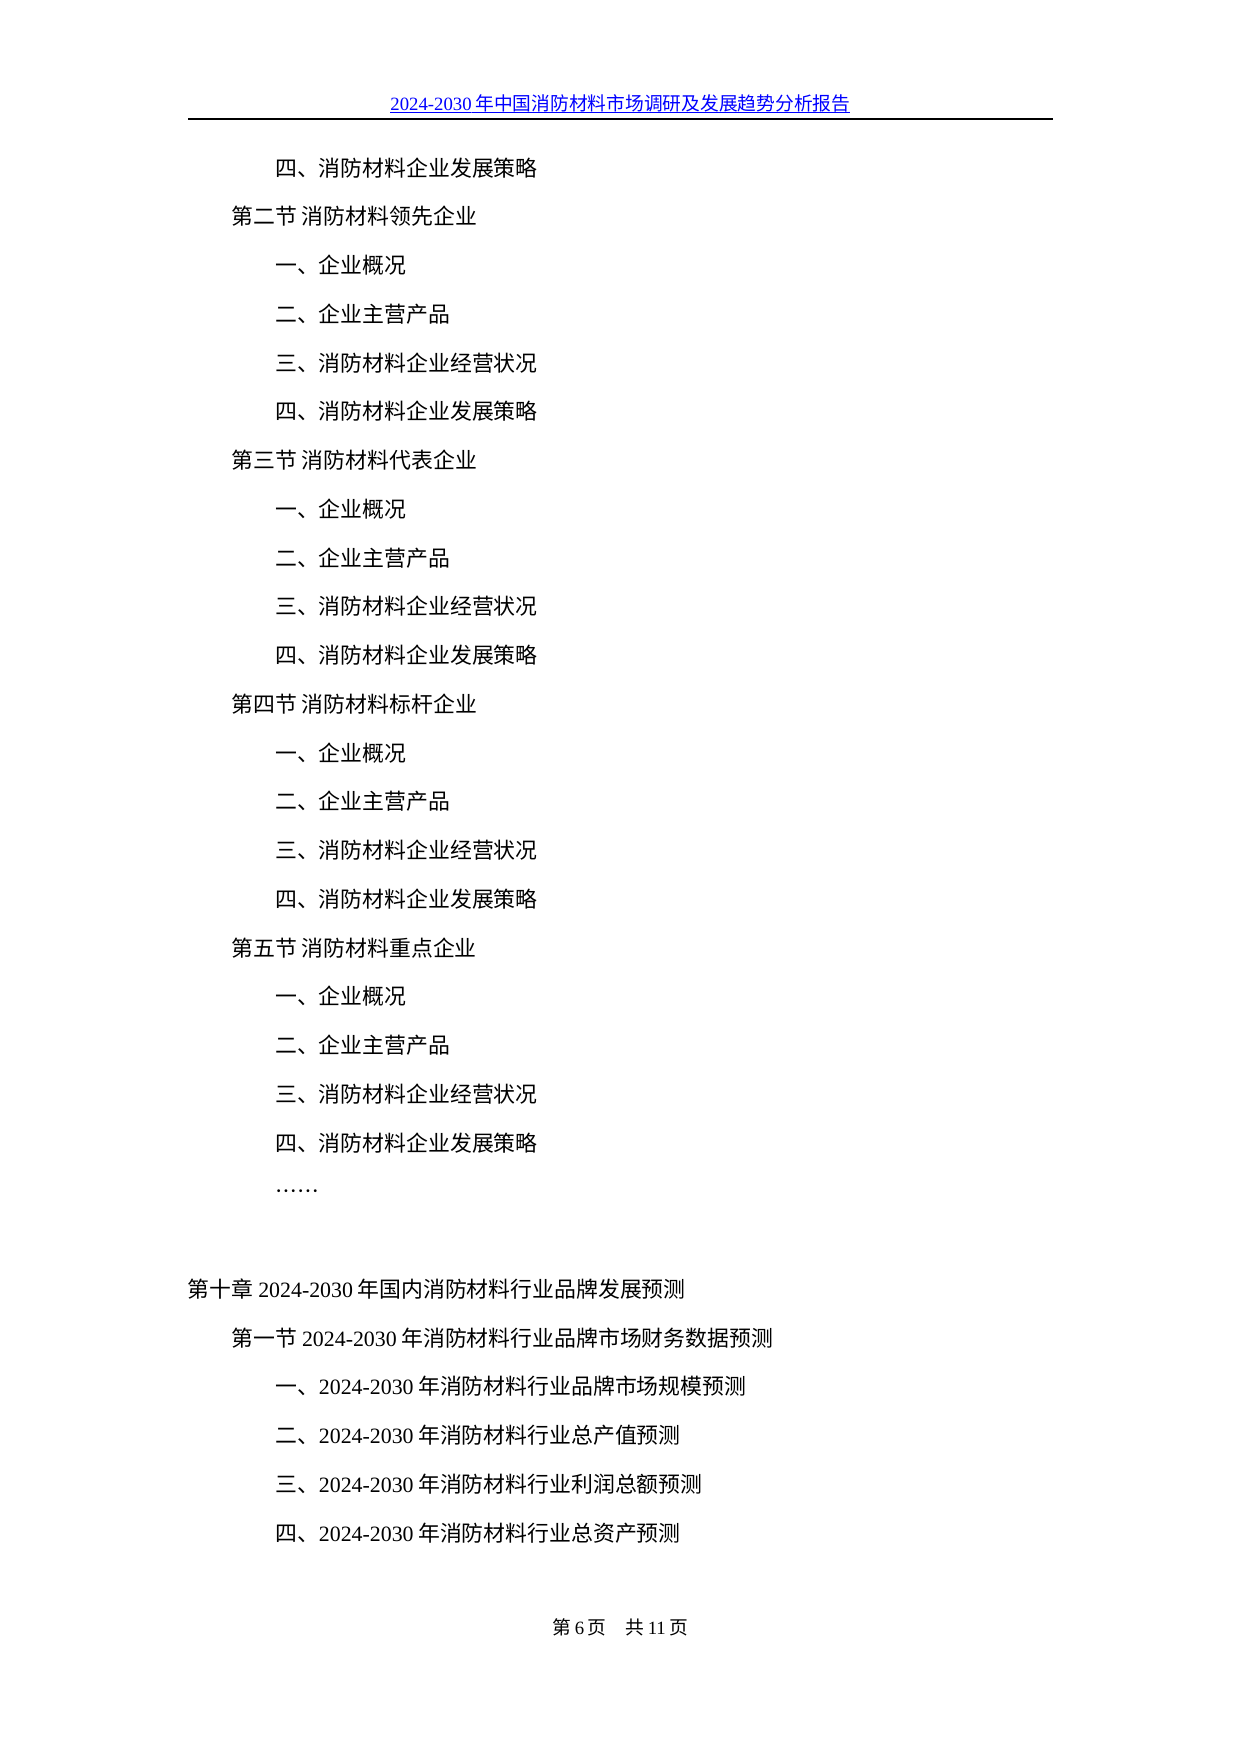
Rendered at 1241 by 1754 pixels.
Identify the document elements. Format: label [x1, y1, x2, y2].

text [187, 150, 1053, 1548]
